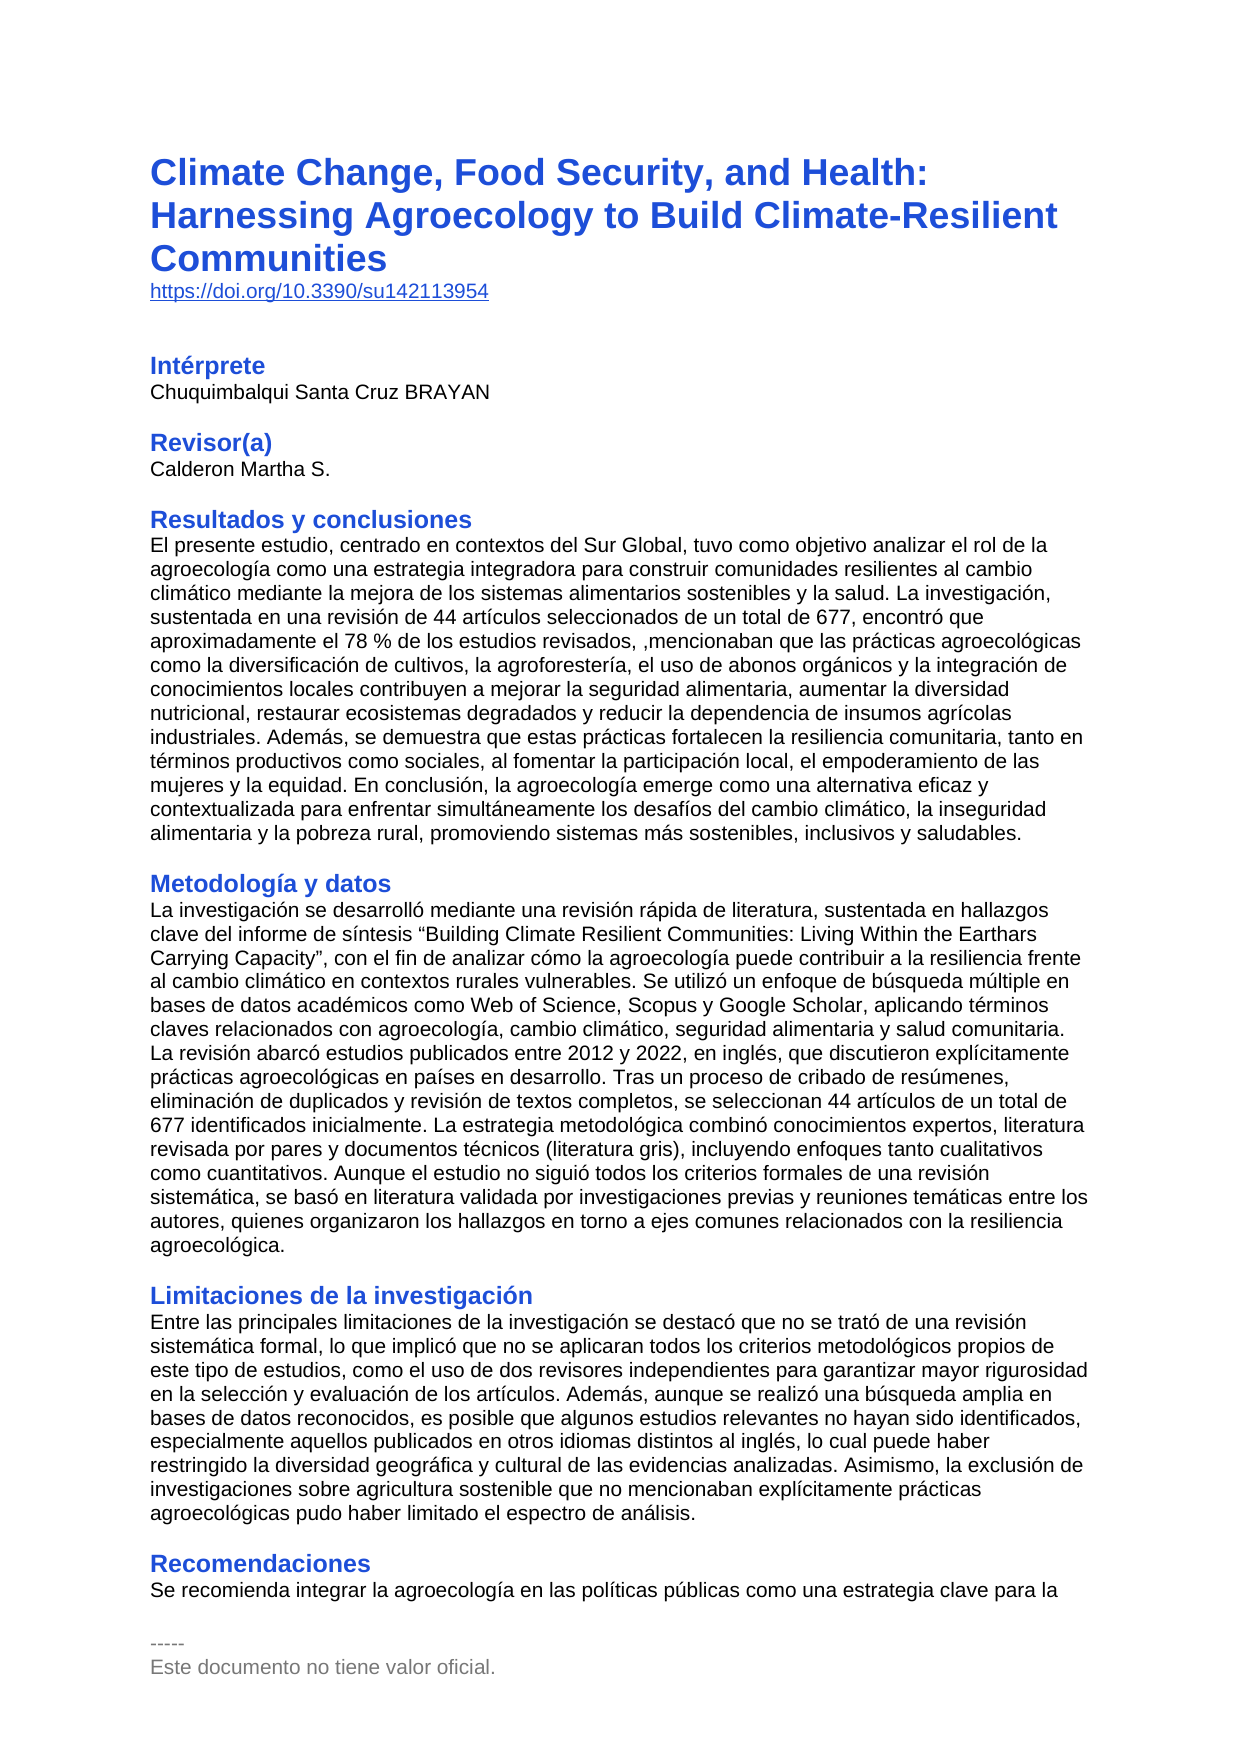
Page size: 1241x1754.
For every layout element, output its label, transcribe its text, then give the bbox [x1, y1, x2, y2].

text Intérprete [150, 351, 1090, 380]
text Entre las principales limitaciones de la investigación se destacó que no se trató de una revisión sistemática formal, lo que implicó que no se aplicaran todos los criterios metodológicos propios de este tipo de estudios, como el uso de dos revisores independientes para garantizar mayor rigurosidad en la selección y evaluación de los artículos. Además, aunque se realizó una búsqueda amplia en bases de datos reconocidos, es posible que algunos estudios relevantes no hayan sido identificados, especialmente aquellos publicados en otros idiomas distintos al inglés, lo cual puede haber restringido la diversidad geográfica y cultural de las evidencias analizadas. Asimismo, la exclusión de investigaciones sobre agricultura sostenible que no mencionaban explícitamente prácticas agroecológicas pudo haber limitado el espectro de análisis. [150, 1309, 1090, 1525]
text Resultados y conclusiones [150, 504, 1090, 533]
text Limitaciones de la investigación [150, 1281, 1090, 1309]
text Revisor(a) [150, 428, 1090, 457]
text Calderon Martha S. [150, 457, 1090, 481]
text El presente estudio, centrado en contextos del Sur Global, tuvo como objetivo analizar el rol de la agroecología como una estrategia integradora para construir comunidades resilientes al cambio climático mediante la mejora de los sistemas alimentarios sostenibles y la salud. La investigación, sustentada en una revisión de 44 artículos seleccionados de un total de 677, encontró que aproximadamente el 78 % de los estudios revisados, ,mencionaban que las prácticas agroecológicas como la diversificación de cultivos, la agroforestería, el uso de abonos orgánicos y la integración de conocimientos locales contribuyen a mejorar la seguridad alimentaria, aumentar la diversidad nutricional, restaurar ecosistemas degradados y reducir la dependencia de insumos agrícolas industriales. Además, se demuestra que estas prácticas fortalecen la resiliencia comunitaria, tanto en términos productivos como sociales, al fomentar la participación local, el empoderamiento de las mujeres y la equidad. En conclusión, la agroecología emerge como una alternativa eficaz y contextualizada para enfrentar simultáneamente los desafíos del cambio climático, la inseguridad alimentaria y la pobreza rural, promoviendo sistemas más sostenibles, inclusivos y saludables. [150, 533, 1090, 845]
text Recomendaciones [150, 1549, 1090, 1578]
text Chuquimbalqui Santa Cruz BRAYAN [150, 380, 1090, 404]
text Metodología y datos [150, 869, 1090, 897]
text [150, 1578, 1090, 1602]
text La investigación se desarrolló mediante una revisión rápida de literatura, sustentada en hallazgos clave del informe de síntesis “Building Climate Resilient Communities: Living Within the Earthars Carrying Capacity”, con el fin de analizar cómo la agroecología puede contribuir a la resiliencia frente al cambio climático en contextos rurales vulnerables. Se utilizó un enfoque de búsqueda múltiple en bases de datos académicos como Web of Science, Scopus y Google Scholar, aplicando términos claves relacionados con agroecología, cambio climático, seguridad alimentaria y salud comunitaria. La revisión abarcó estudios publicados entre 2012 y 2022, en inglés, que discutieron explícitamente prácticas agroecológicas en países en desarrollo. Tras un proceso de cribado de resúmenes, eliminación de duplicados y revisión de textos completos, se seleccionan 44 artículos de un total de 677 identificados inicialmente. La estrategia metodológica combinó conocimientos expertos, literatura revisada por pares y documentos técnicos (literatura gris), incluyendo enfoques tanto cualitativos como cuantitativos. Aunque el estudio no siguió todos los criterios formales de una revisión sistemática, se basó en literatura validada por investigaciones previas y reuniones temáticas entre los autores, quienes organizaron los hallazgos en torno a ejes comunes relacionados con la resiliencia agroecológica. [150, 897, 1090, 1257]
text Climate Change, Food Security, and Health: Harnessing Agroecology to Build Climate-Resilient Communities [150, 150, 1090, 279]
text https://doi.org/10.3390/su142113954 [150, 279, 1090, 303]
